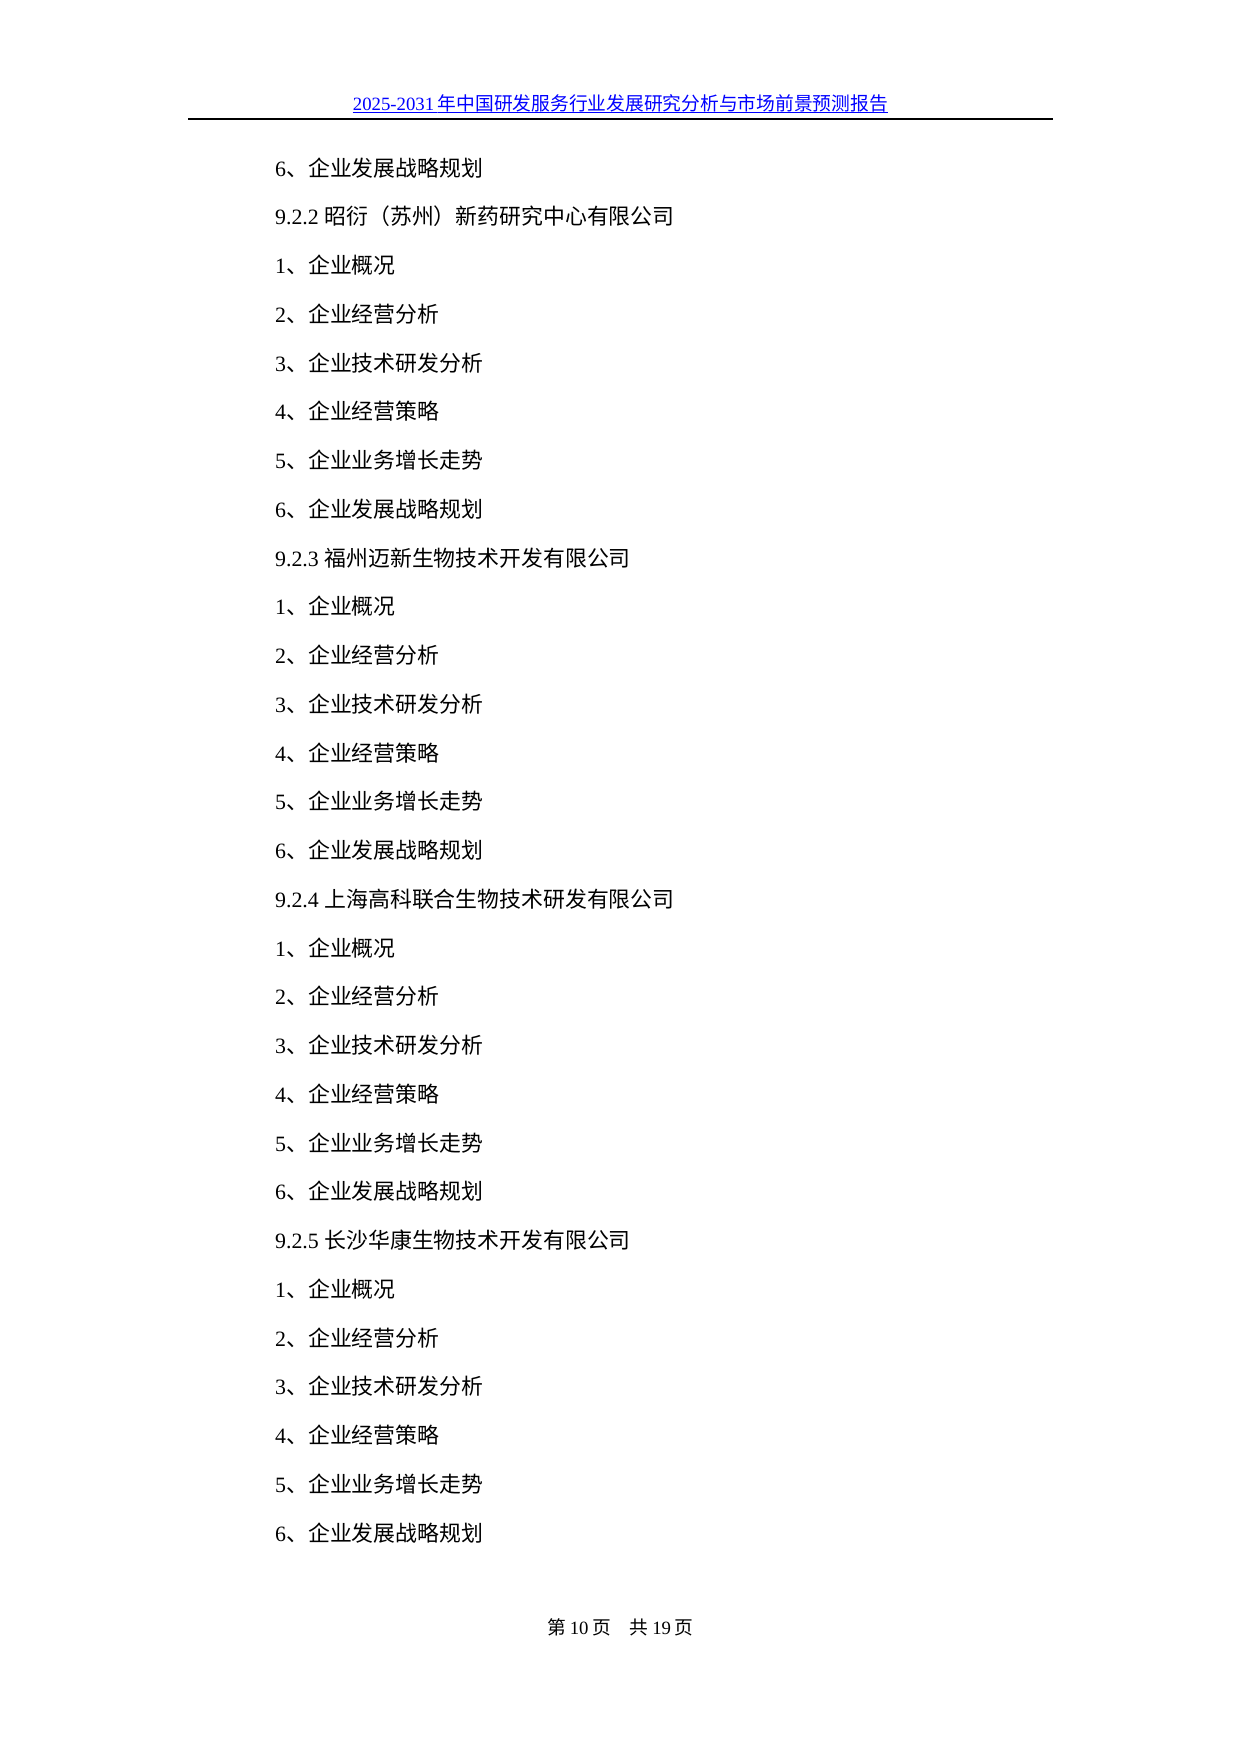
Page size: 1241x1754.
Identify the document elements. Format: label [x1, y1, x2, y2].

text [187, 150, 1053, 1548]
